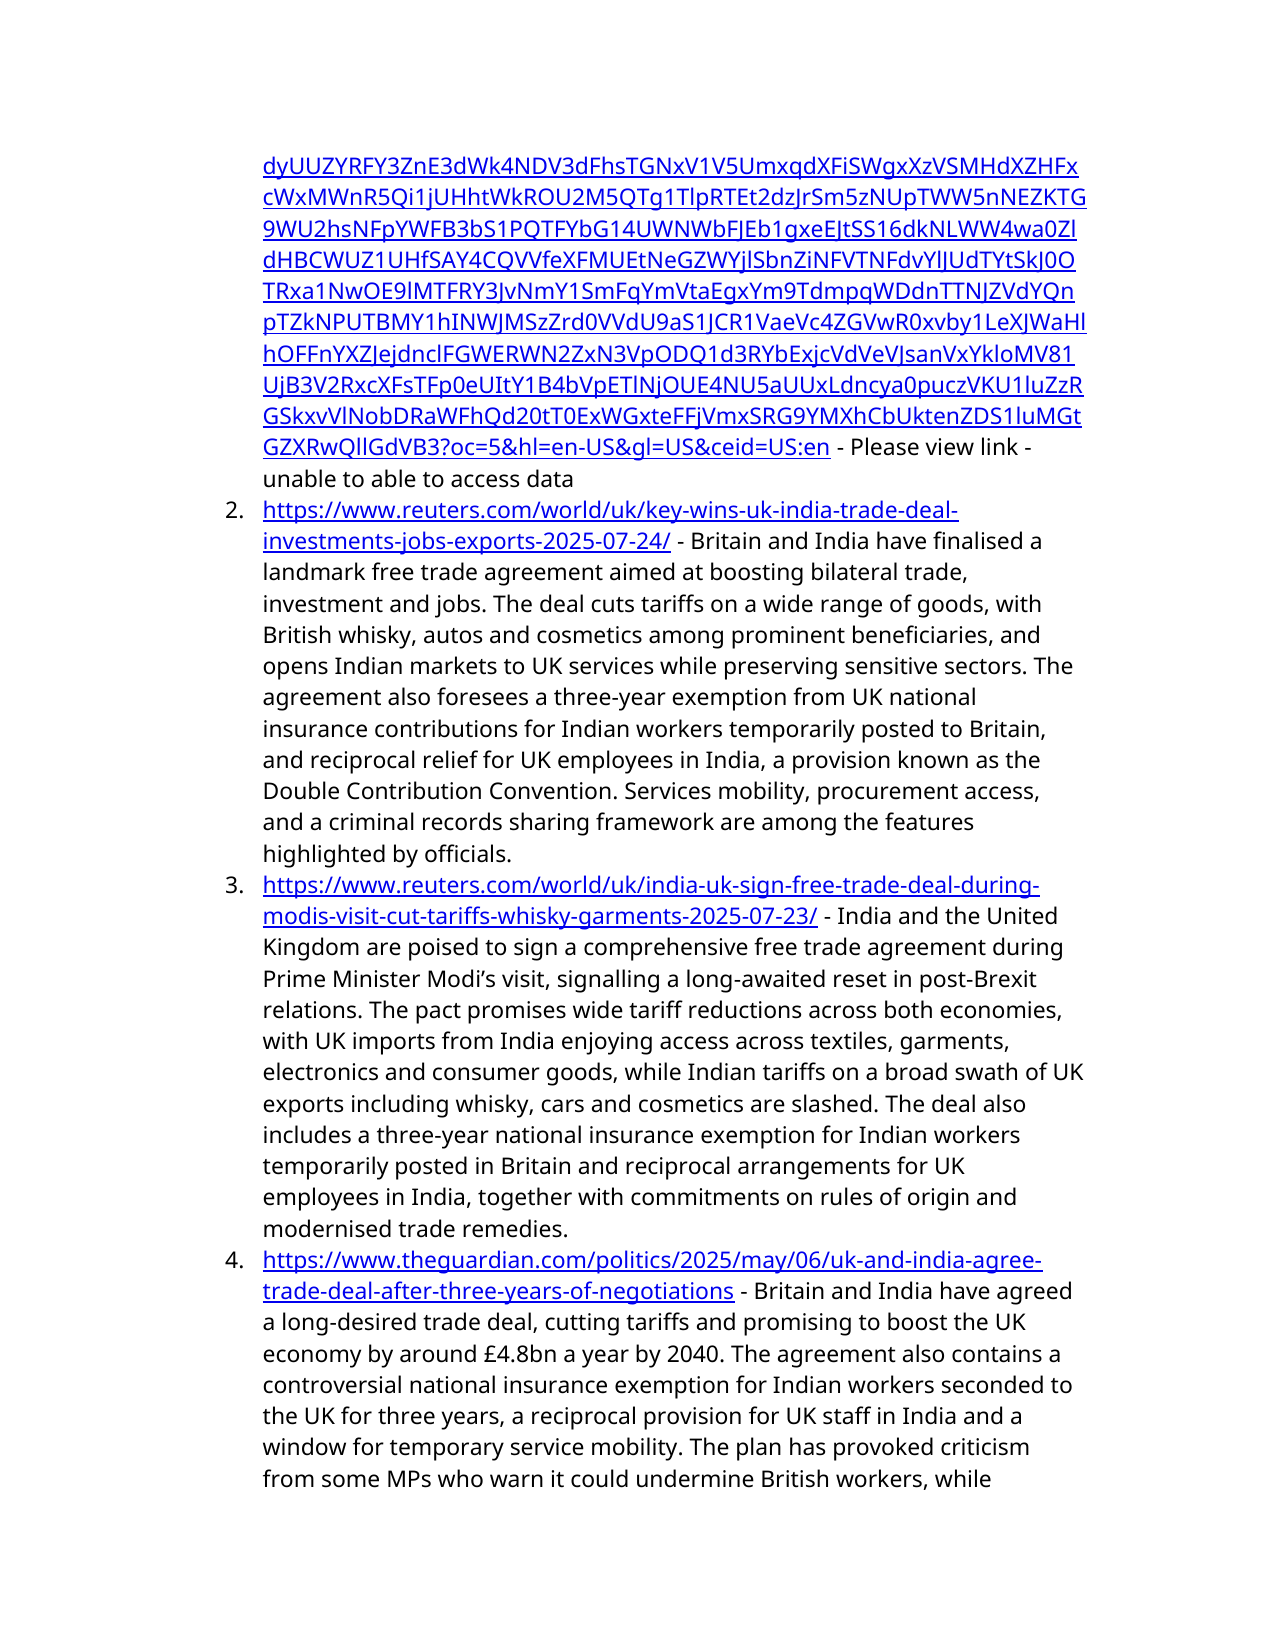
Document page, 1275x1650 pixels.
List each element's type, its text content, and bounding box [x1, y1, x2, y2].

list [225, 150, 1087, 494]
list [225, 1244, 1087, 1494]
list https://www.reuters.com/world/uk/key-wins-uk-india-trade-deal-investments-jobs-exports-2025-07-24/ - Britain and India have finalised a landmark free trade agreement aimed at boosting bilateral trade, investment and jobs. The deal cuts tariffs on a wide range of goods, with British whisky, autos and cosmetics among prominent beneficiaries, and opens Indian markets to UK services while preserving sensitive sectors. The agreement also foresees a three-year exemption from UK national insurance contributions for Indian workers temporarily posted to Britain, and reciprocal relief for UK employees in India, a provision known as the Double Contribution Convention. Services mobility, procurement access, and a criminal records sharing framework are among the features highlighted by officials. [225, 494, 1087, 869]
list https://www.reuters.com/world/uk/india-uk-sign-free-trade-deal-during-modis-visit-cut-tariffs-whisky-garments-2025-07-23/ - India and the United Kingdom are poised to sign a comprehensive free trade agreement during Prime Minister Modi’s visit, signalling a long‑awaited reset in post‑Brexit relations. The pact promises wide tariff reductions across both economies, with UK imports from India enjoying access across textiles, garments, electronics and consumer goods, while Indian tariffs on a broad swath of UK exports including whisky, cars and cosmetics are slashed. The deal also includes a three‑year national insurance exemption for Indian workers temporarily posted in Britain and reciprocal arrangements for UK employees in India, together with commitments on rules of origin and modernised trade remedies. [225, 869, 1087, 1244]
